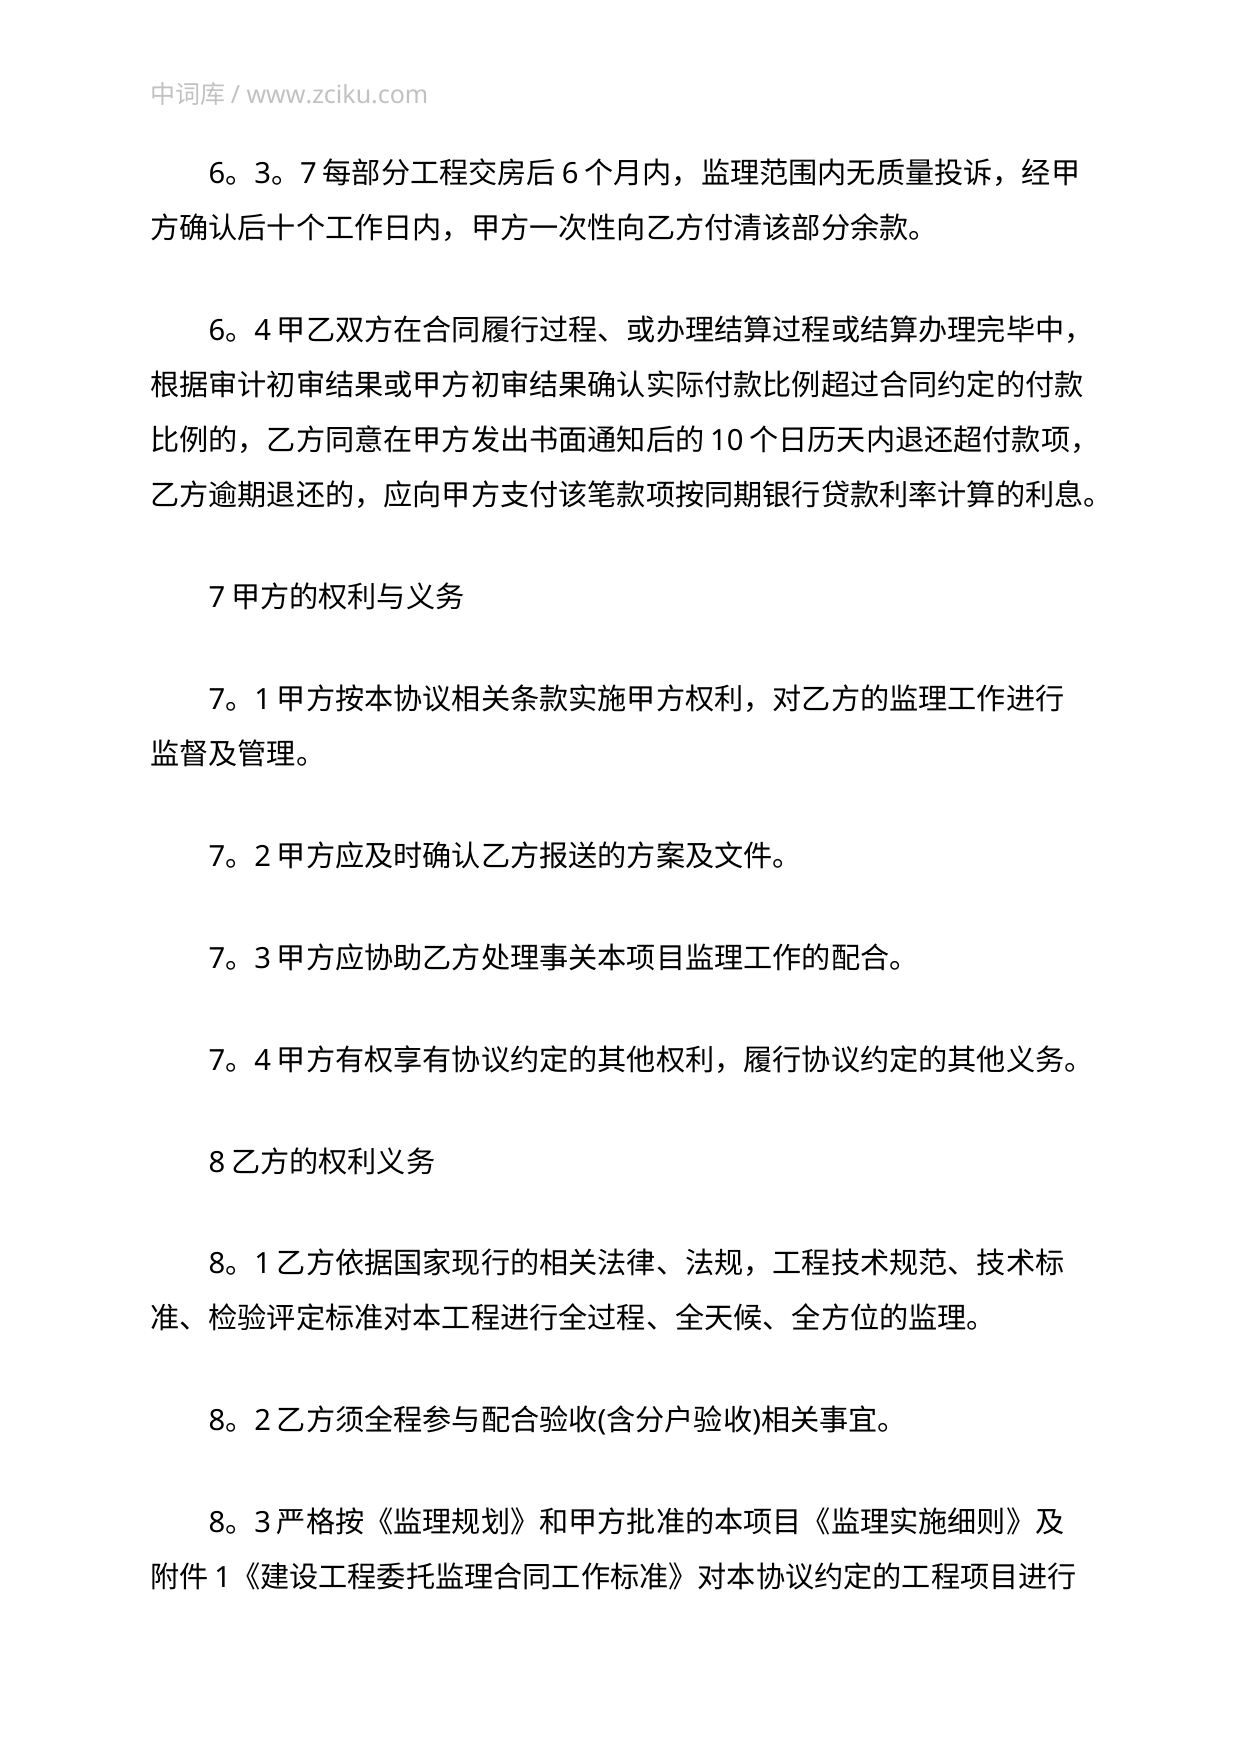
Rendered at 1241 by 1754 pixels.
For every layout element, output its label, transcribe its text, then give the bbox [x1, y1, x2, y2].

text 8。2乙方须全程参与配合验收(含分户验收)相关事宜。 [150, 1397, 1090, 1439]
text 7。2甲方应及时确认乙方报送的方案及文件。 [150, 832, 1090, 874]
text 8。1乙方依据国家现行的相关法律、法规，工程技术规范、技术标准、检验评定标准对本工程进行全过程、全天候、全方位的监理。 [150, 1240, 1090, 1337]
text 7。1甲方按本协议相关条款实施甲方权利，对乙方的监理工作进行监督及管理。 [150, 675, 1090, 773]
text 6。4甲乙双方在合同履行过程、或办理结算过程或结算办理完毕中，根据审计初审结果或甲方初审结果确认实际付款比例超过合同约定的付款比例的，乙方同意在甲方发出书面通知后的10个日历天内退还超付款项，乙方逾期退还的，应向甲方支付该笔款项按同期银行贷款利率计算的利息。 [150, 307, 1090, 514]
text 7。4甲方有权享有协议约定的其他权利，履行协议约定的其他义务。 [150, 1036, 1090, 1078]
text 6。3。7每部分工程交房后6个月内，监理范围内无质量投诉，经甲方确认后十个工作日内，甲方一次性向乙方付清该部分余款。 [150, 150, 1090, 247]
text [150, 1499, 1090, 1596]
text 7甲方的权利与义务 [150, 573, 1090, 616]
text 7。3甲方应协助乙方处理事关本项目监理工作的配合。 [150, 934, 1090, 977]
text 8乙方的权利义务 [150, 1138, 1090, 1181]
